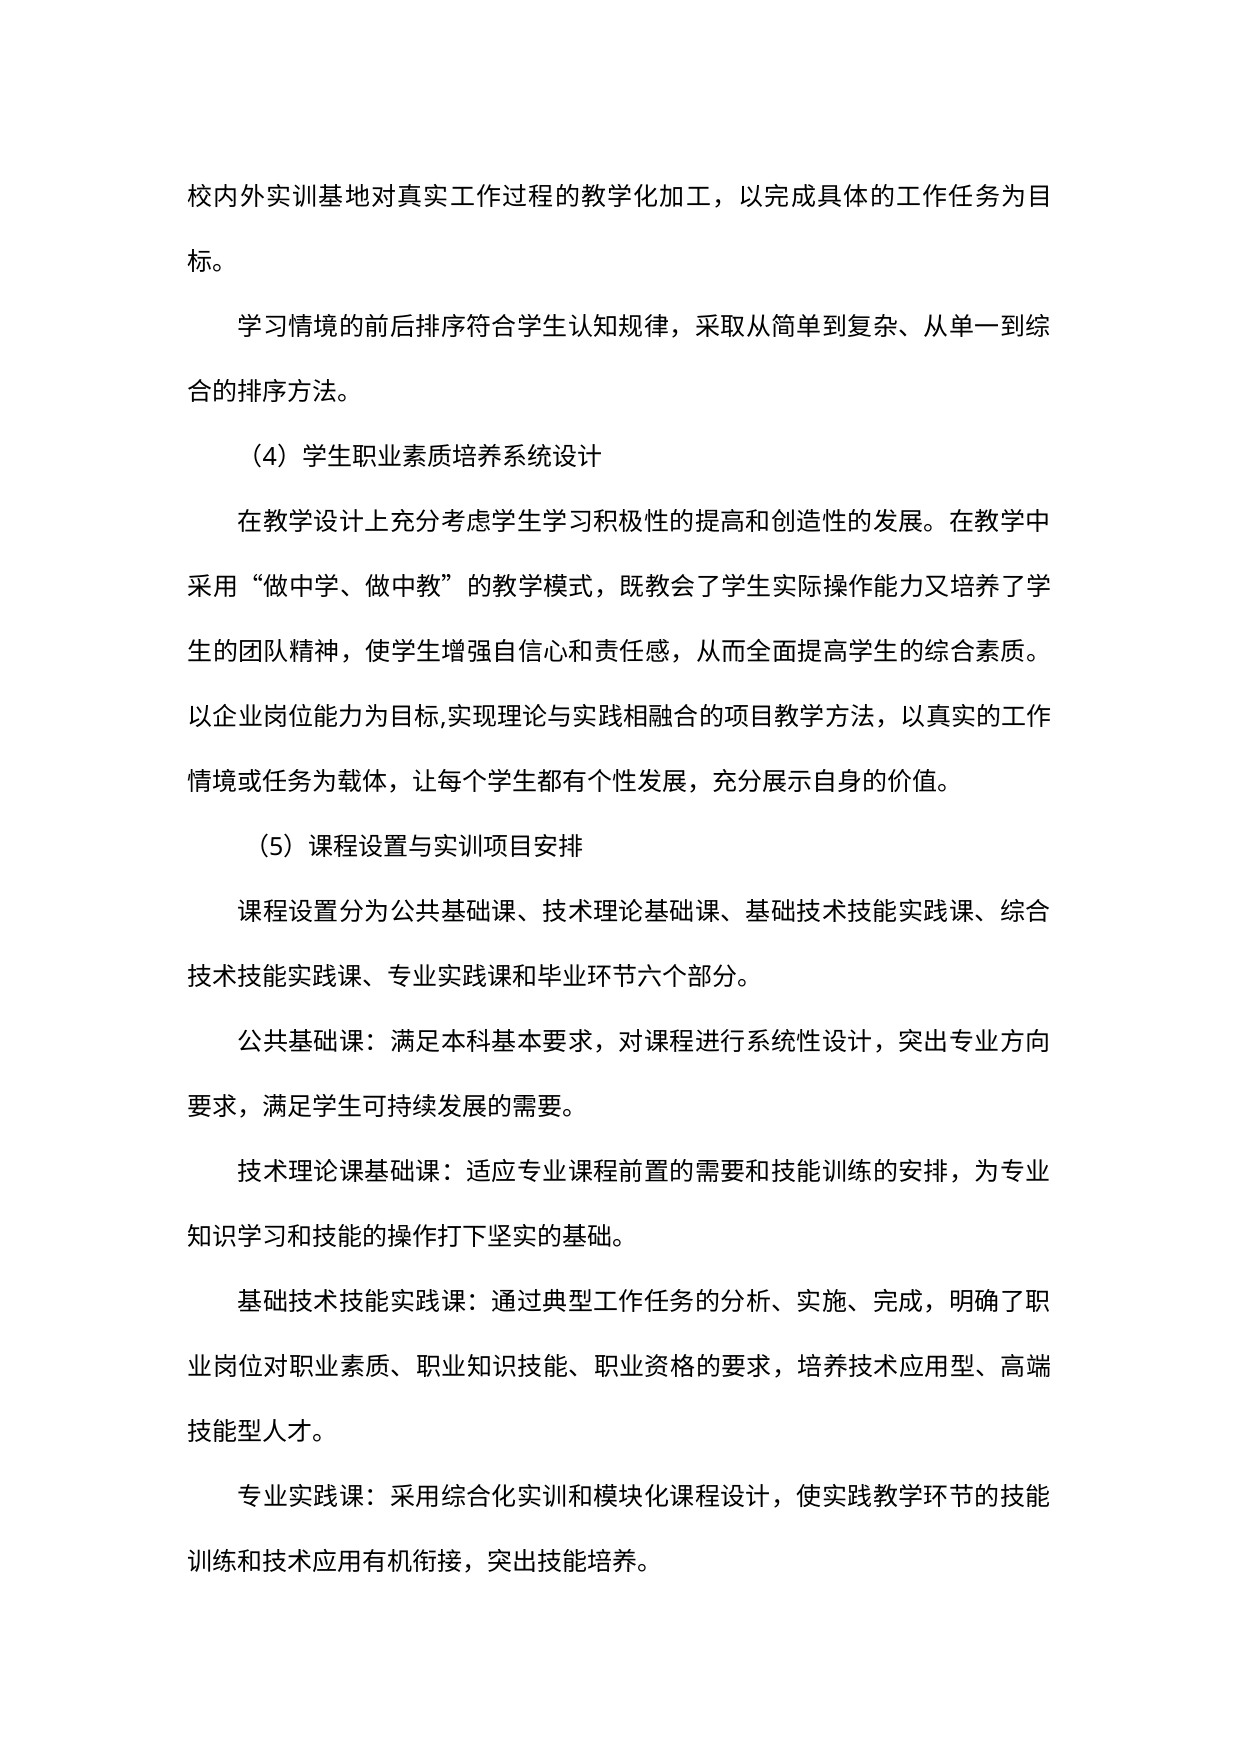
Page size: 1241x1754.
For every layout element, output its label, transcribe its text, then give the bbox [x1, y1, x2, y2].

text （4）学生职业素质培养系统设计 [187, 422, 1053, 487]
text 学习情境的前后排序符合学生认知规律，采取从简单到复杂、从单一到综合的排序方法。 [187, 292, 1053, 422]
text 基础技术技能实践课：通过典型工作任务的分析、实施、完成，明确了职业岗位对职业素质、职业知识技能、职业资格的要求，培养技术应用型、高端技能型人才。 [187, 1267, 1053, 1462]
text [187, 162, 1053, 292]
text 课程设置分为公共基础课、技术理论基础课、基础技术技能实践课、综合技术技能实践课、专业实践课和毕业环节六个部分。 [187, 877, 1053, 1007]
text 技术理论课基础课：适应专业课程前置的需要和技能训练的安排，为专业知识学习和技能的操作打下坚实的基础。 [187, 1137, 1053, 1267]
text 公共基础课：满足本科基本要求，对课程进行系统性设计，突出专业方向要求，满足学生可持续发展的需要。 [187, 1007, 1053, 1137]
text 在教学设计上充分考虑学生学习积极性的提高和创造性的发展。在教学中采用“做中学、做中教”的教学模式，既教会了学生实际操作能力又培养了学生的团队精神，使学生增强自信心和责任感，从而全面提高学生的综合素质。以企业岗位能力为目标,实现理论与实践相融合的项目教学方法，以真实的工作情境或任务为载体，让每个学生都有个性发展，充分展示自身的价值。 [187, 487, 1053, 812]
text （5）课程设置与实训项目安排 [187, 812, 1053, 877]
text 专业实践课：采用综合化实训和模块化课程设计，使实践教学环节的技能训练和技术应用有机衔接，突出技能培养。 [187, 1462, 1053, 1592]
